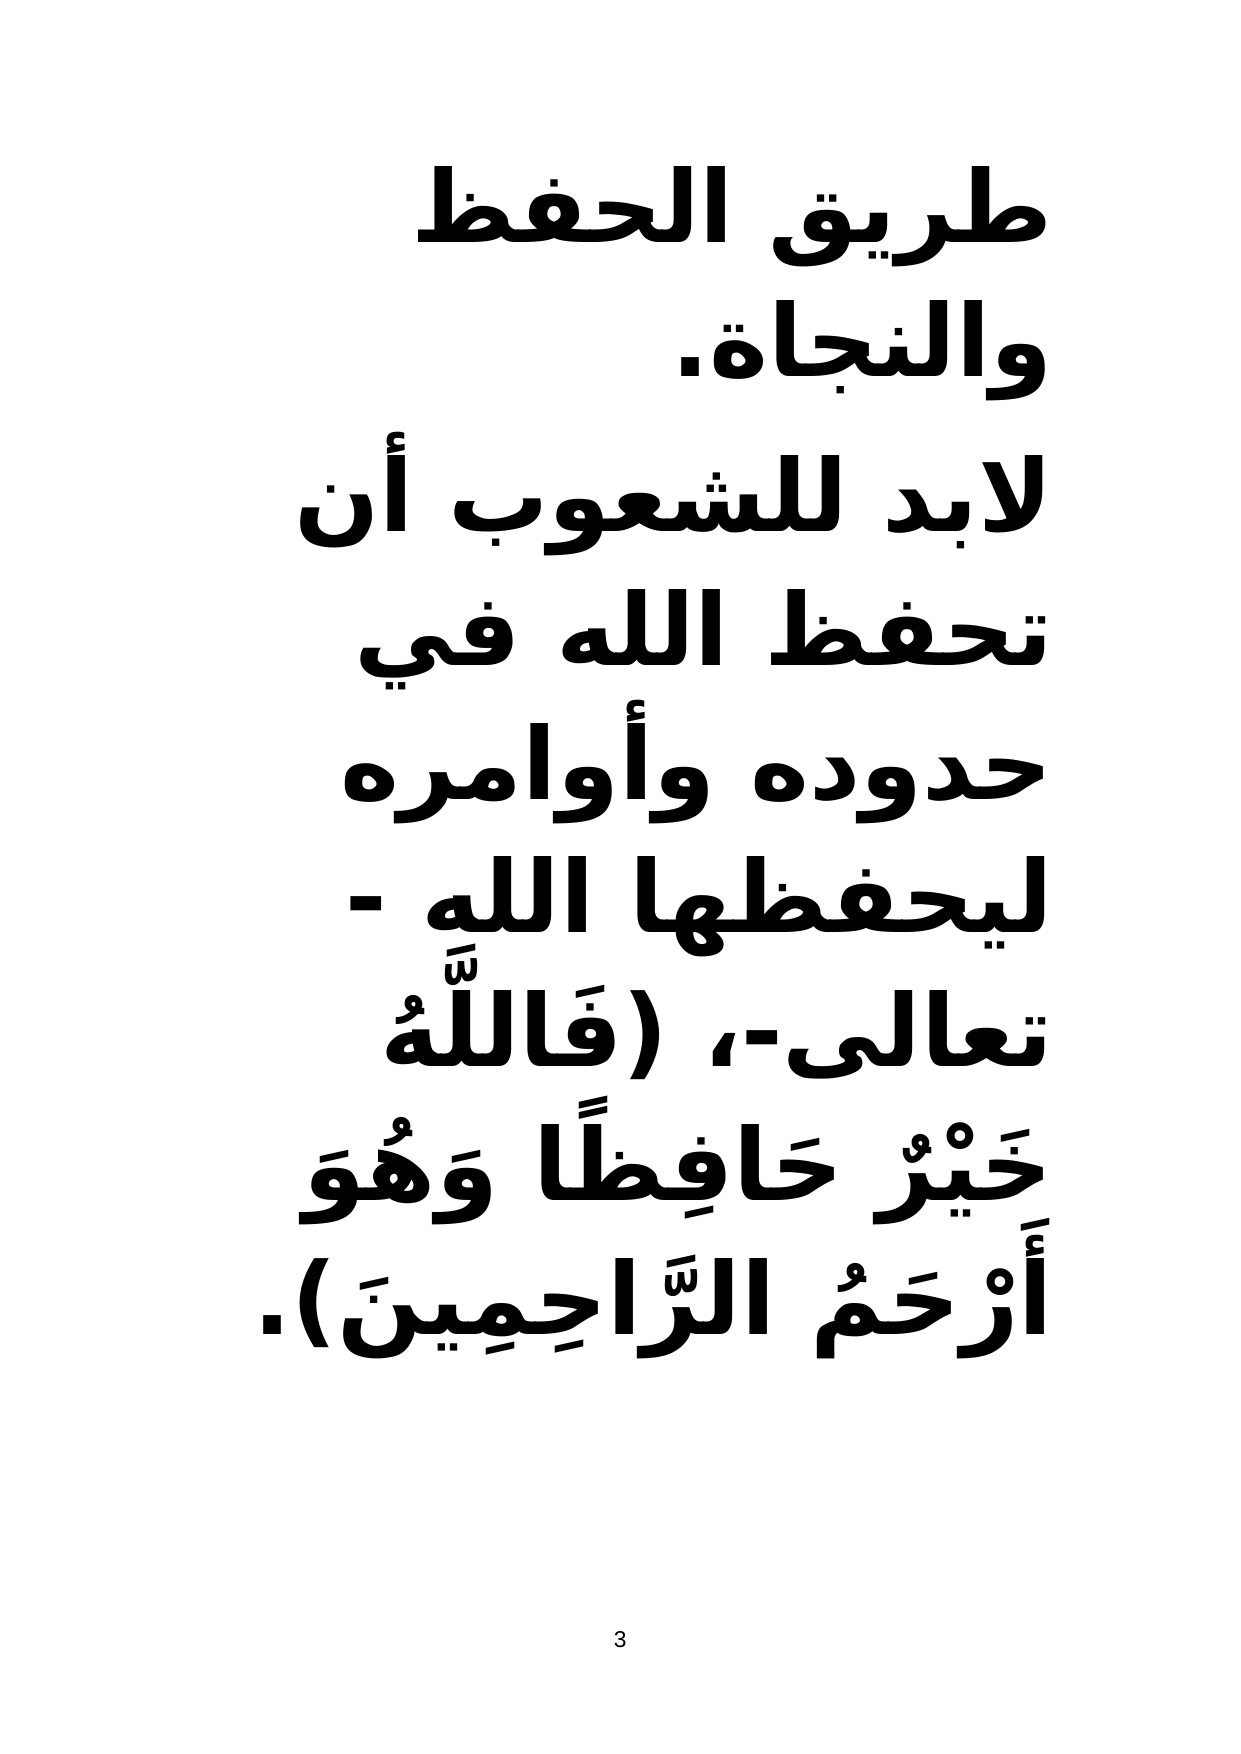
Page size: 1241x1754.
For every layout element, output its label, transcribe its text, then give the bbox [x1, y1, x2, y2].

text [187, 150, 1053, 400]
text لابد للشعوب أن تحفظ الله في حدوده وأوامره ليحفظها الله -تعالى-، (فَاللَّهُ خَيْرٌ حَافِظًا وَهُوَ أَرْحَمُ الرَّاحِمِينَ). [187, 438, 1053, 1358]
